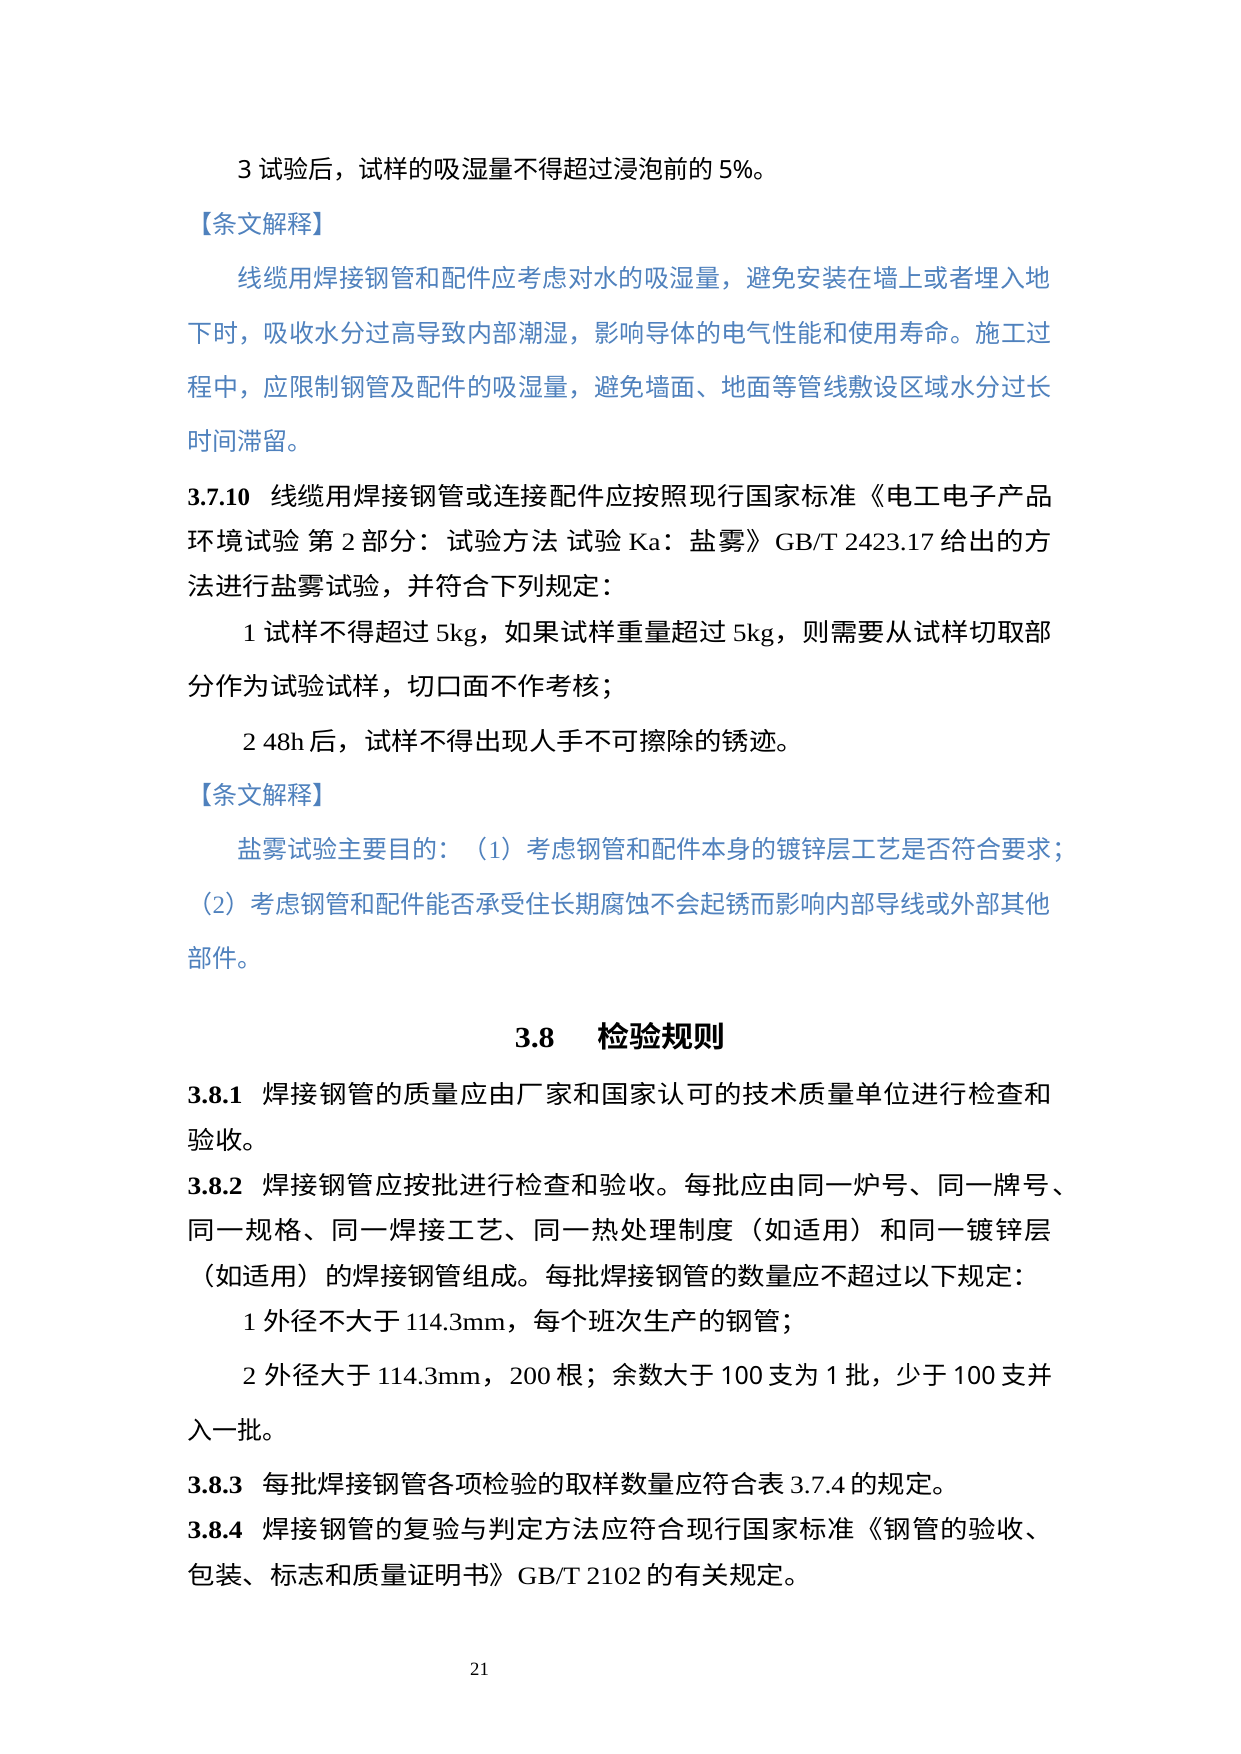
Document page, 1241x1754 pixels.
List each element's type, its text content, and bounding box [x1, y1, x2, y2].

text 1 外径不大于114.3mm，每个班次生产的钢管； [187, 1301, 1053, 1338]
text 盐雾试验主要目的：（1）考虑钢管和配件本身的镀锌层工艺是否符合要求；（2）考虑钢管和配件能否承受住长期腐蚀不会起锈而影响内部导线或外部其他部件。 [187, 830, 1053, 975]
text 2 外径大于114.3mm，200根；余数大于100支为1批，少于100支并入一批。 [187, 1356, 1053, 1446]
subtitle 3.8.2 焊接钢管应按批进行检查和验收。每批应由同一炉号、同一牌号、同一规格、同一焊接工艺、同一热处理制度（如适用）和同一镀锌层（如适用）的焊接钢管组成。每批焊接钢管的数量应不超过以下规定： [187, 1165, 1053, 1292]
subtitle 3.7.10 线缆用焊接钢管或连接配件应按照现行国家标准《电工电子产品环境试验 第2部分：试验方法 试验Ka：盐雾》GB/T 2423.17给出的方法进行盐雾试验，并符合下列规定： [187, 476, 1053, 603]
text 1 试样不得超过5kg，如果试样重量超过5kg，则需要从试样切取部分作为试验试样，切口面不作考核； [187, 612, 1053, 703]
text 线缆用焊接钢管和配件应考虑对水的吸湿量，避免安装在墙上或者埋入地下时，吸收水分过高导致内部潮湿，影响导体的电气性能和使用寿命。施工过程中，应限制钢管及配件的吸湿量，避免墙面、地面等管线敷设区域水分过长时间滞留。 [187, 259, 1053, 458]
text 【条文解释】 [187, 775, 1053, 812]
text 3 试验后，试样的吸湿量不得超过浸泡前的5%。 [187, 150, 1053, 186]
text 【条文解释】 [187, 204, 1053, 241]
subtitle 3.8 检验规则 [187, 1014, 1053, 1056]
text 2 48h后，试样不得出现人手不可擦除的锈迹。 [187, 721, 1053, 757]
subtitle 3.8.4 焊接钢管的复验与判定方法应符合现行国家标准《钢管的验收、包装、标志和质量证明书》GB/T 2102的有关规定。 [187, 1510, 1053, 1591]
subtitle 3.8.3 每批焊接钢管各项检验的取样数量应符合表3.7.4的规定。 [187, 1464, 1053, 1501]
subtitle 3.8.1 焊接钢管的质量应由厂家和国家认可的技术质量单位进行检查和验收。 [187, 1075, 1053, 1156]
